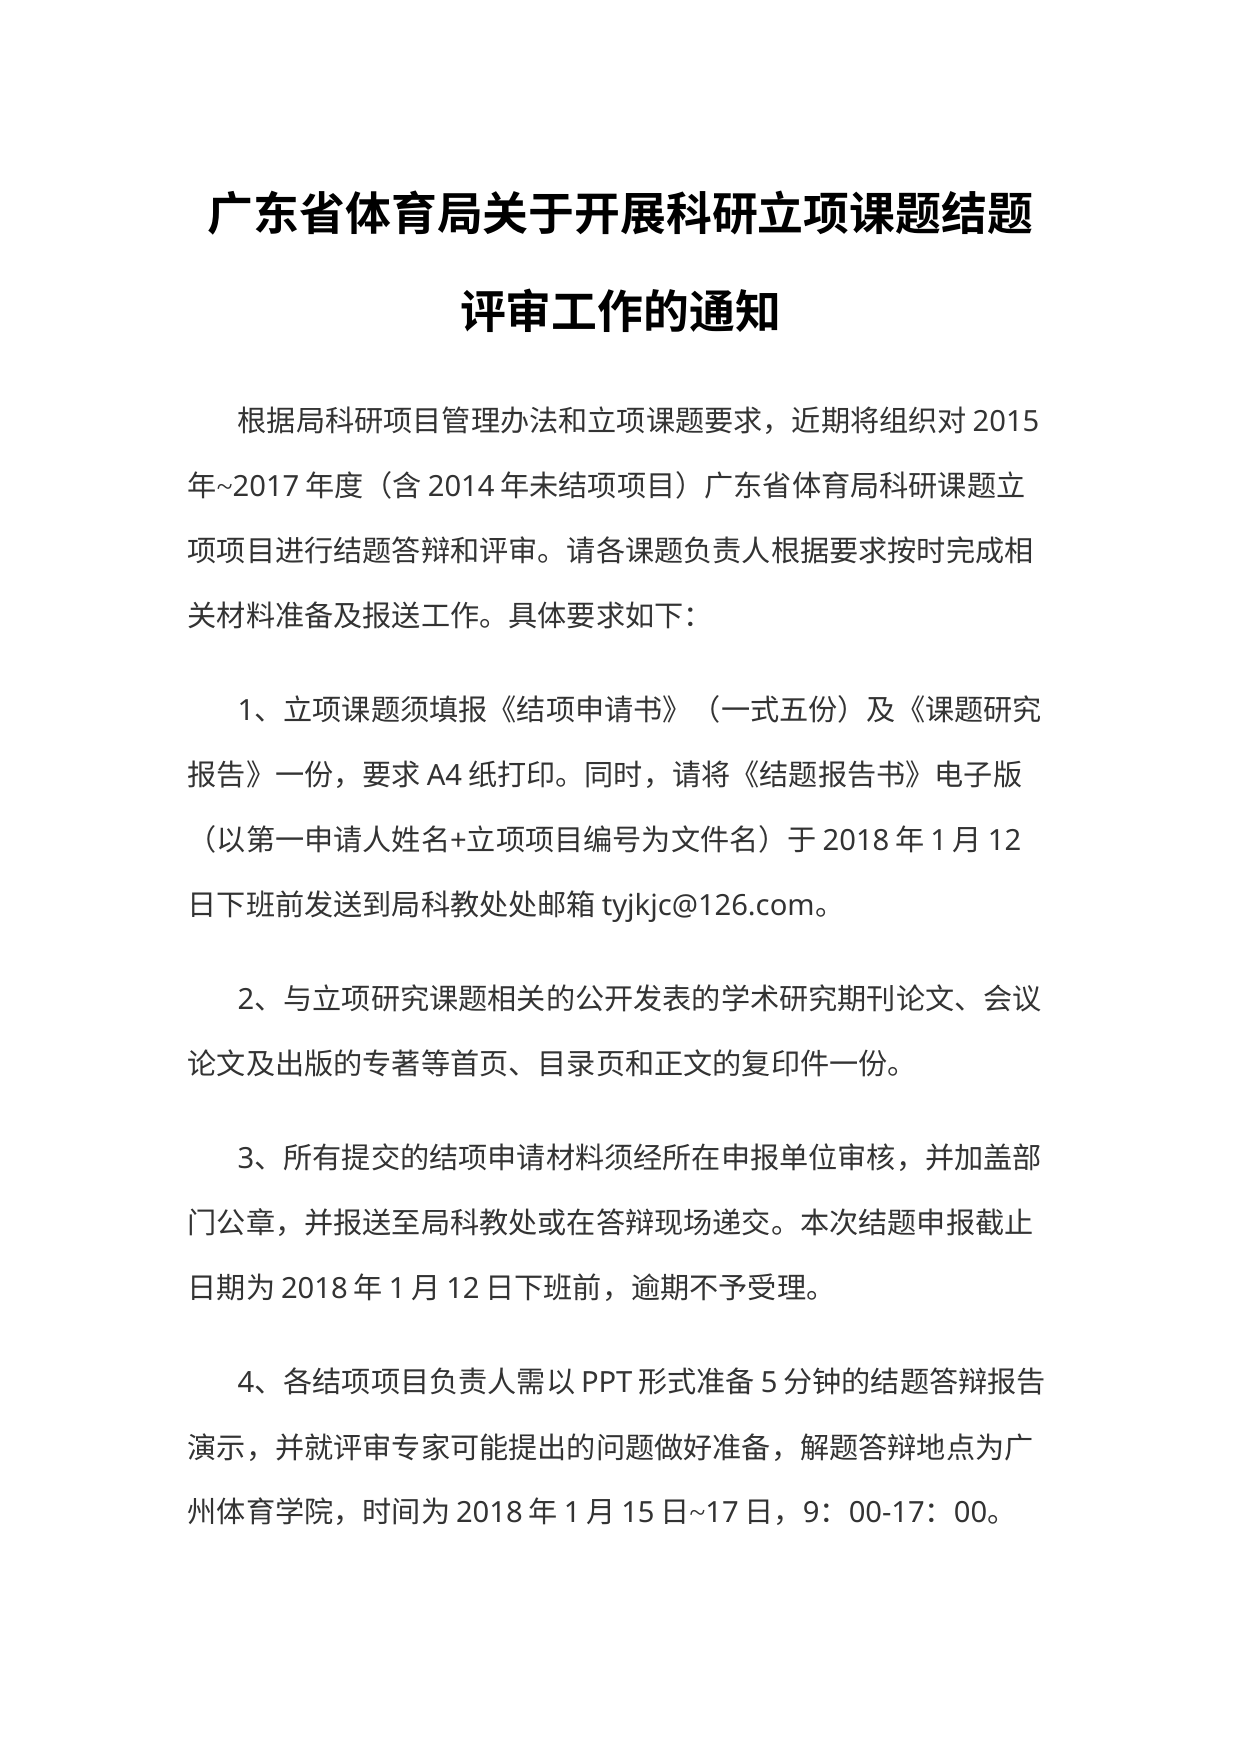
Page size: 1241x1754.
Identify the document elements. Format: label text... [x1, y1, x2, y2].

text 2、与立项研究课题相关的公开发表的学术研究期刊论文、会议论文及出版的专著等首页、目录页和正文的复印件一份。 [187, 964, 1053, 1094]
text 3、所有提交的结项申请材料须经所在申报单位审核，并加盖部门公章，并报送至局科教处或在答辩现场递交。本次结题申报截止日期为2018年1月12日下班前，逾期不予受理。 [187, 1124, 1053, 1319]
text 1、立项课题须填报《结项申请书》（一式五份）及《课题研究报告》一份，要求A4纸打印。同时，请将《结题报告书》电子版（以第一申请人姓名+立项项目编号为文件名）于2018年1月12日下班前发送到局科教处处邮箱tyjkjc@126.com。 [187, 675, 1053, 935]
text 4、各结项项目负责人需以PPT形式准备5分钟的结题答辩报告演示，并就评审专家可能提出的问题做好准备，解题答辩地点为广州体育学院，时间为2018年1月15日~17日，9：00-17：00。 [187, 1348, 1053, 1543]
text 广东省体育局关于开展科研立项课题结题评审工作的通知 [187, 162, 1053, 357]
text 根据局科研项目管理办法和立项课题要求，近期将组织对2015年~2017年度（含2014年未结项项目）广东省体育局科研课题立项项目进行结题答辩和评审。请各课题负责人根据要求按时完成相关材料准备及报送工作。具体要求如下： [187, 386, 1053, 646]
